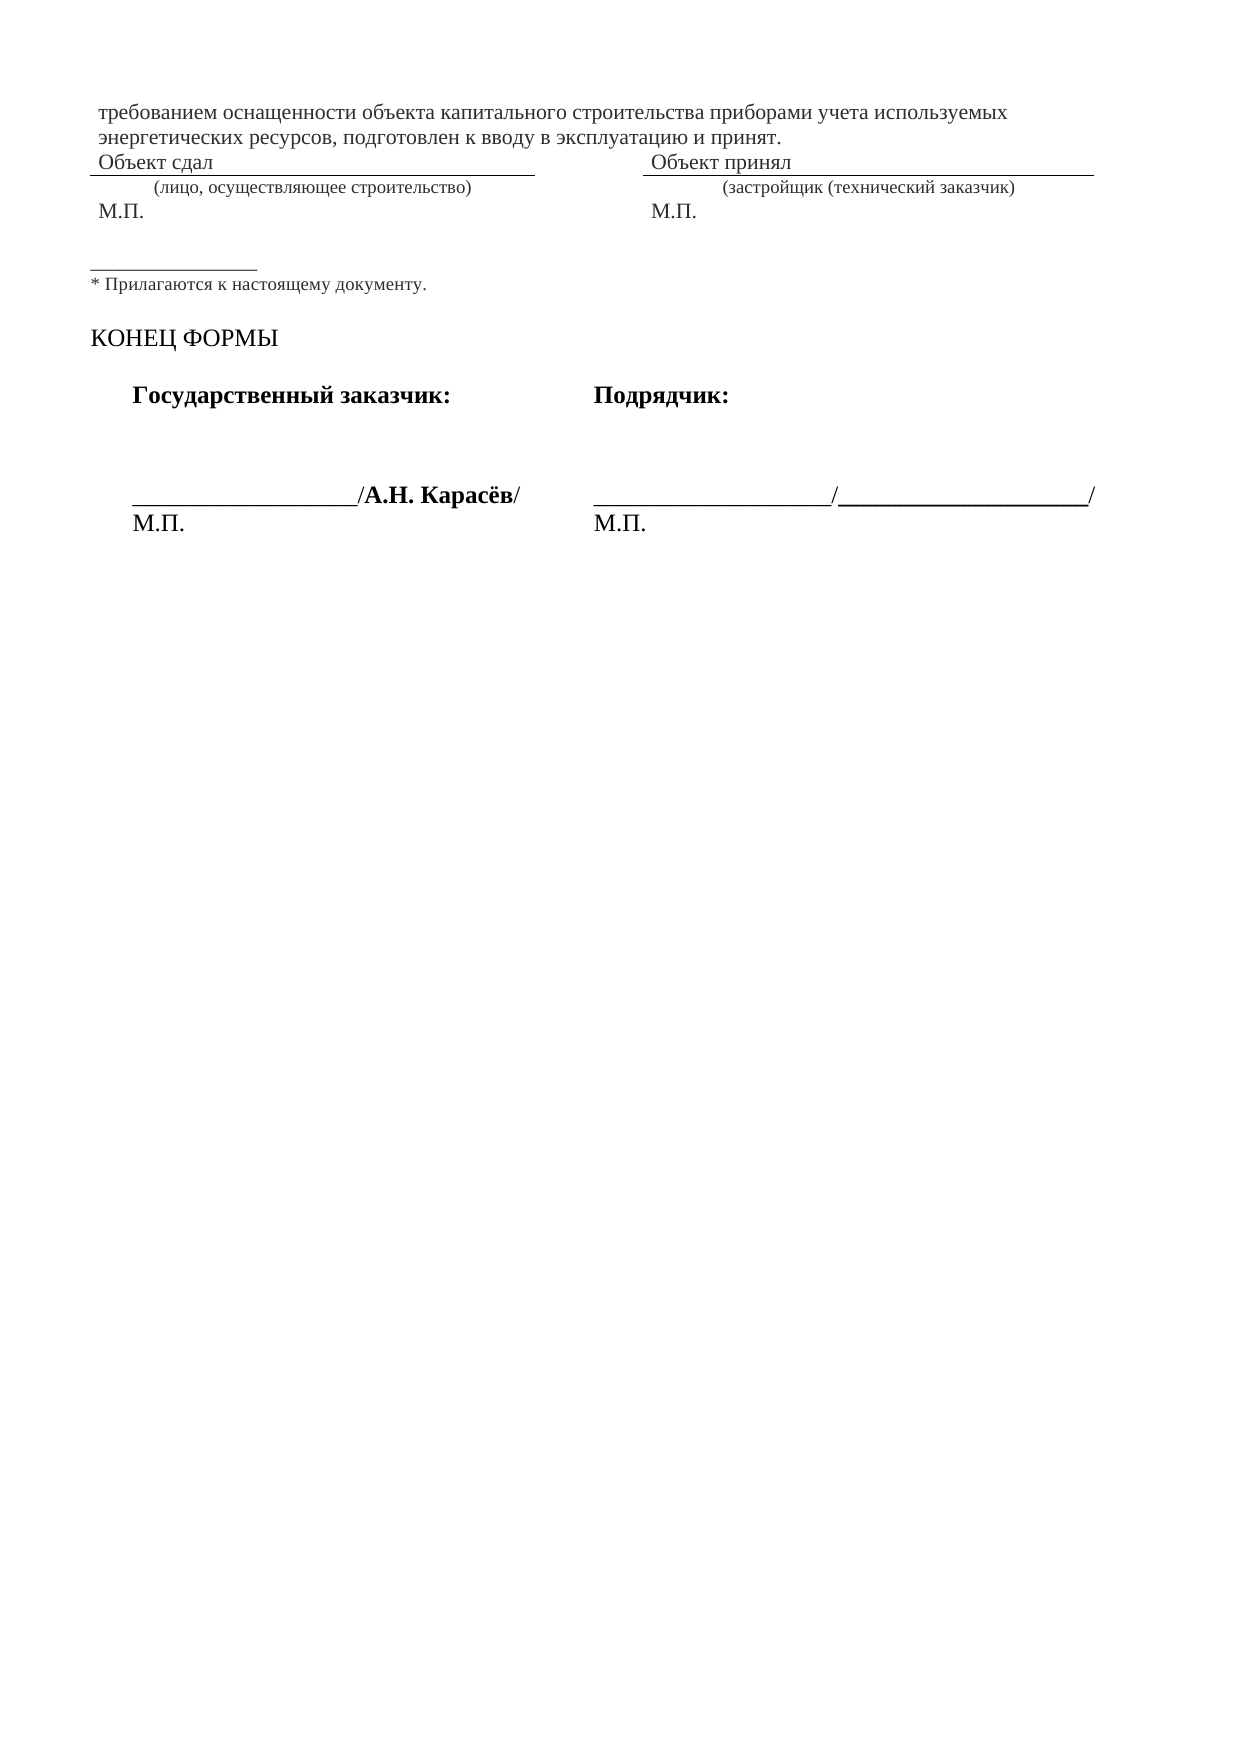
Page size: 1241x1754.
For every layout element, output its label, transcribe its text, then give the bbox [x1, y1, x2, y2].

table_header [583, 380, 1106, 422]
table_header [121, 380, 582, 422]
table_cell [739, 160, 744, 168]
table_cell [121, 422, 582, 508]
text _______________ * Прилагаются к настоящему документу. [90, 248, 1137, 323]
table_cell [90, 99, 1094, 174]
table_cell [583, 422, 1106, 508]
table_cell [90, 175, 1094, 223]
text КОНЕЦ ФОРМЫ [90, 323, 1137, 352]
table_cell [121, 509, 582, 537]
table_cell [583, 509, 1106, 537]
